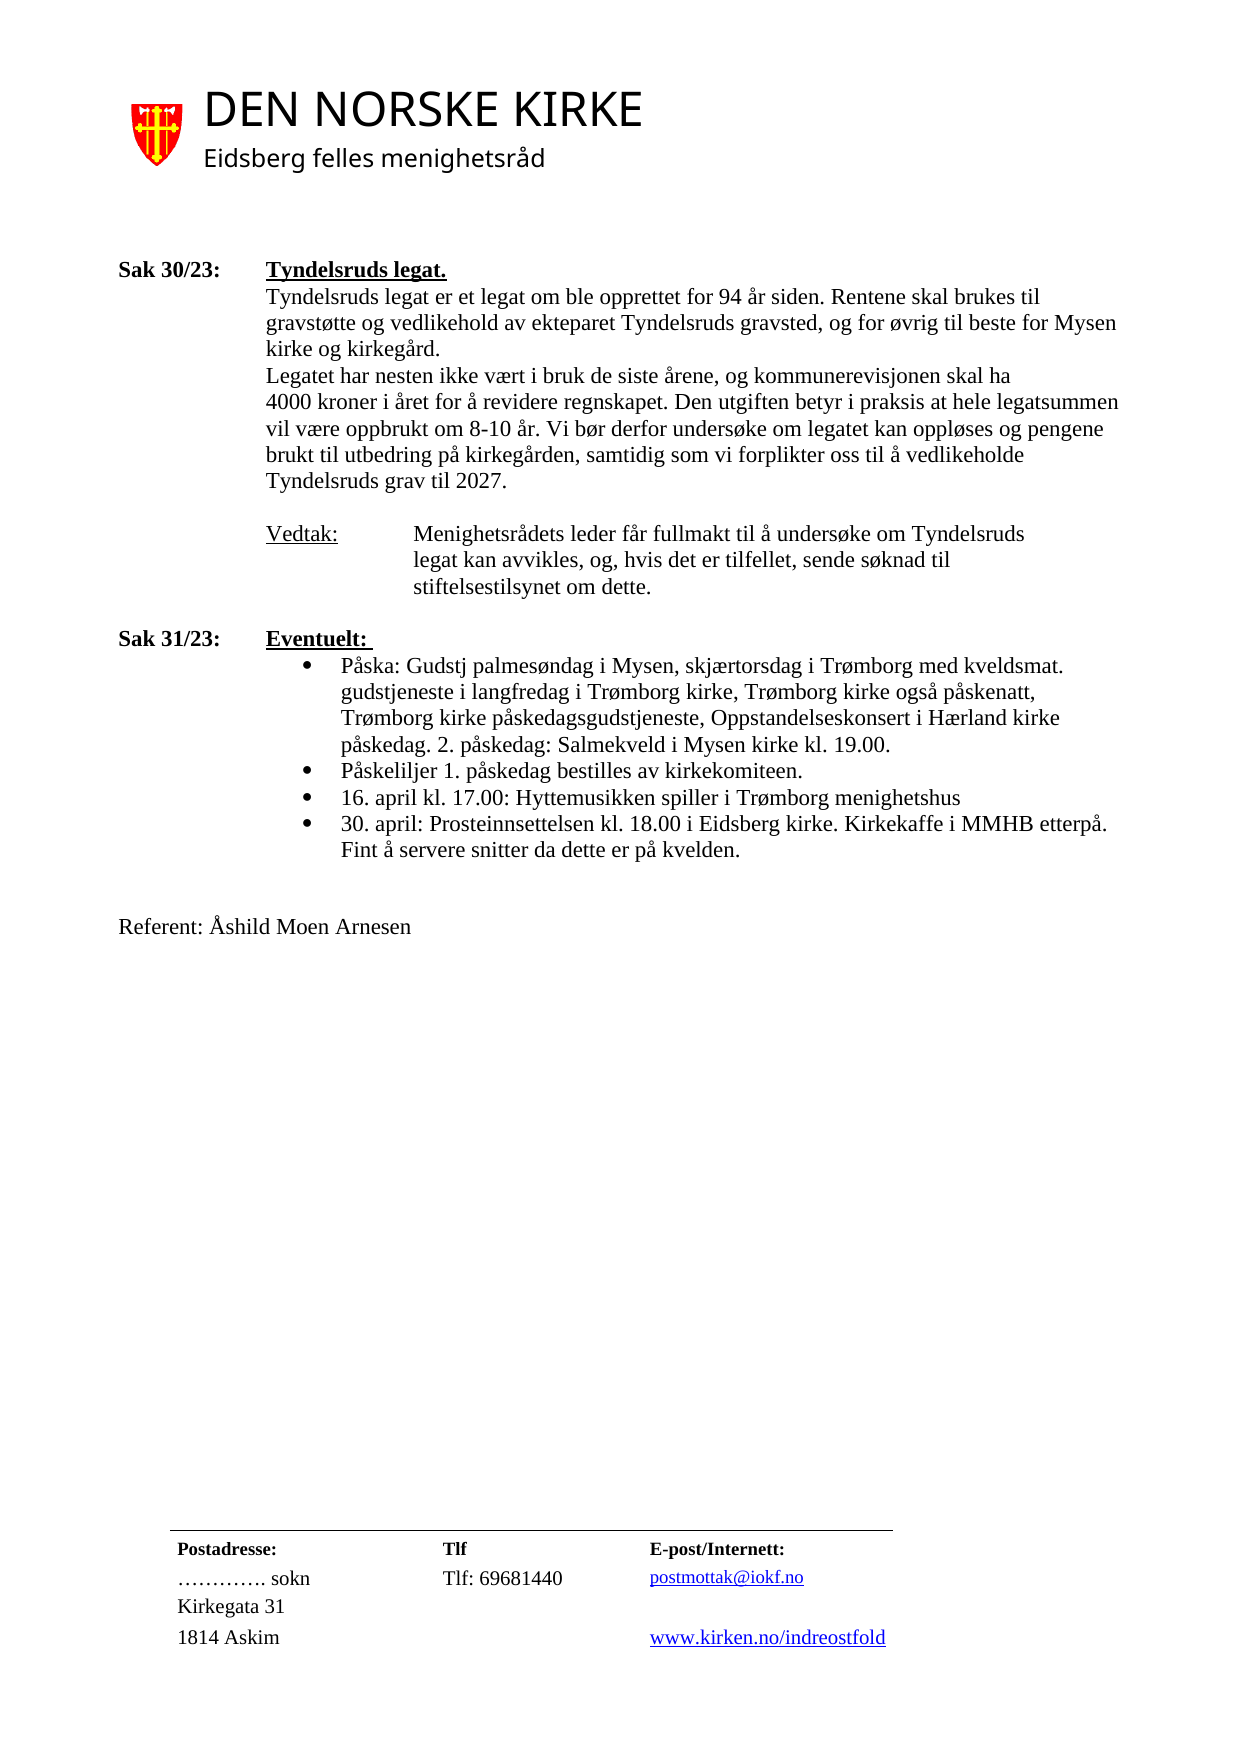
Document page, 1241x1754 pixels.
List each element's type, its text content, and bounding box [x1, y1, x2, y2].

list Påska: Gudstj palmesøndag i Mysen, skjærtorsdag i Trømborg med kveldsmat. gudstjeneste i langfredag i Trømborg kirke, Trømborg kirke også påskenatt, Trømborg kirke påskedagsgudstjeneste, Oppstandelseskonsert i Hærland kirke påskedag. 2. påskedag: Salmekveld i Mysen kirke kl. 19.00. [303, 652, 1122, 757]
list 30. april: Prosteinnsettelsen kl. 18.00 i Eidsberg kirke. Kirkekaffe i MMHB etterpå. Fint å servere snitter da dette er på kvelden. [303, 810, 1122, 863]
text Sak 31/23: Eventuelt: [118, 625, 1122, 652]
list Påskeliljer 1. påskedag bestilles av kirkekomiteen. [303, 757, 1122, 783]
text Tyndelsruds legat er et legat om ble opprettet for 94 år siden. Rentene skal brukes til gravstøtte og vedlikehold av ekteparet Tyndelsruds gravsted, og for øvrig til beste for Mysen kirke og kirkegård. [266, 283, 1122, 362]
picture [131, 103, 183, 167]
text Sak 30/23: Tyndelsruds legat. [118, 256, 1122, 283]
list 16. april kl. 17.00: Hyttemusikken spiller i Trømborg menighetshus [303, 783, 1122, 810]
text Legatet har nesten ikke vært i bruk de siste årene, og kommunerevisjonen skal ha 4000 kroner i året for å revidere regnskapet. Den utgiften betyr i praksis at hele legatsummen vil være oppbrukt om 8-10 år. Vi bør derfor undersøke om legatet kan oppløses og pengene brukt til utbedring på kirkegården, samtidig som vi forplikter oss til å vedlikeholde Tyndelsruds grav til 2027. [118, 362, 1122, 494]
text Vedtak: Menighetsrådets leder får fullmakt til å undersøke om Tyndelsruds legat kan avvikles, og, hvis det er tilfellet, sende søknad til stiftelsestilsynet om dette. [118, 520, 1122, 599]
text Referent: Åshild Moen Arnesen [118, 913, 1122, 939]
